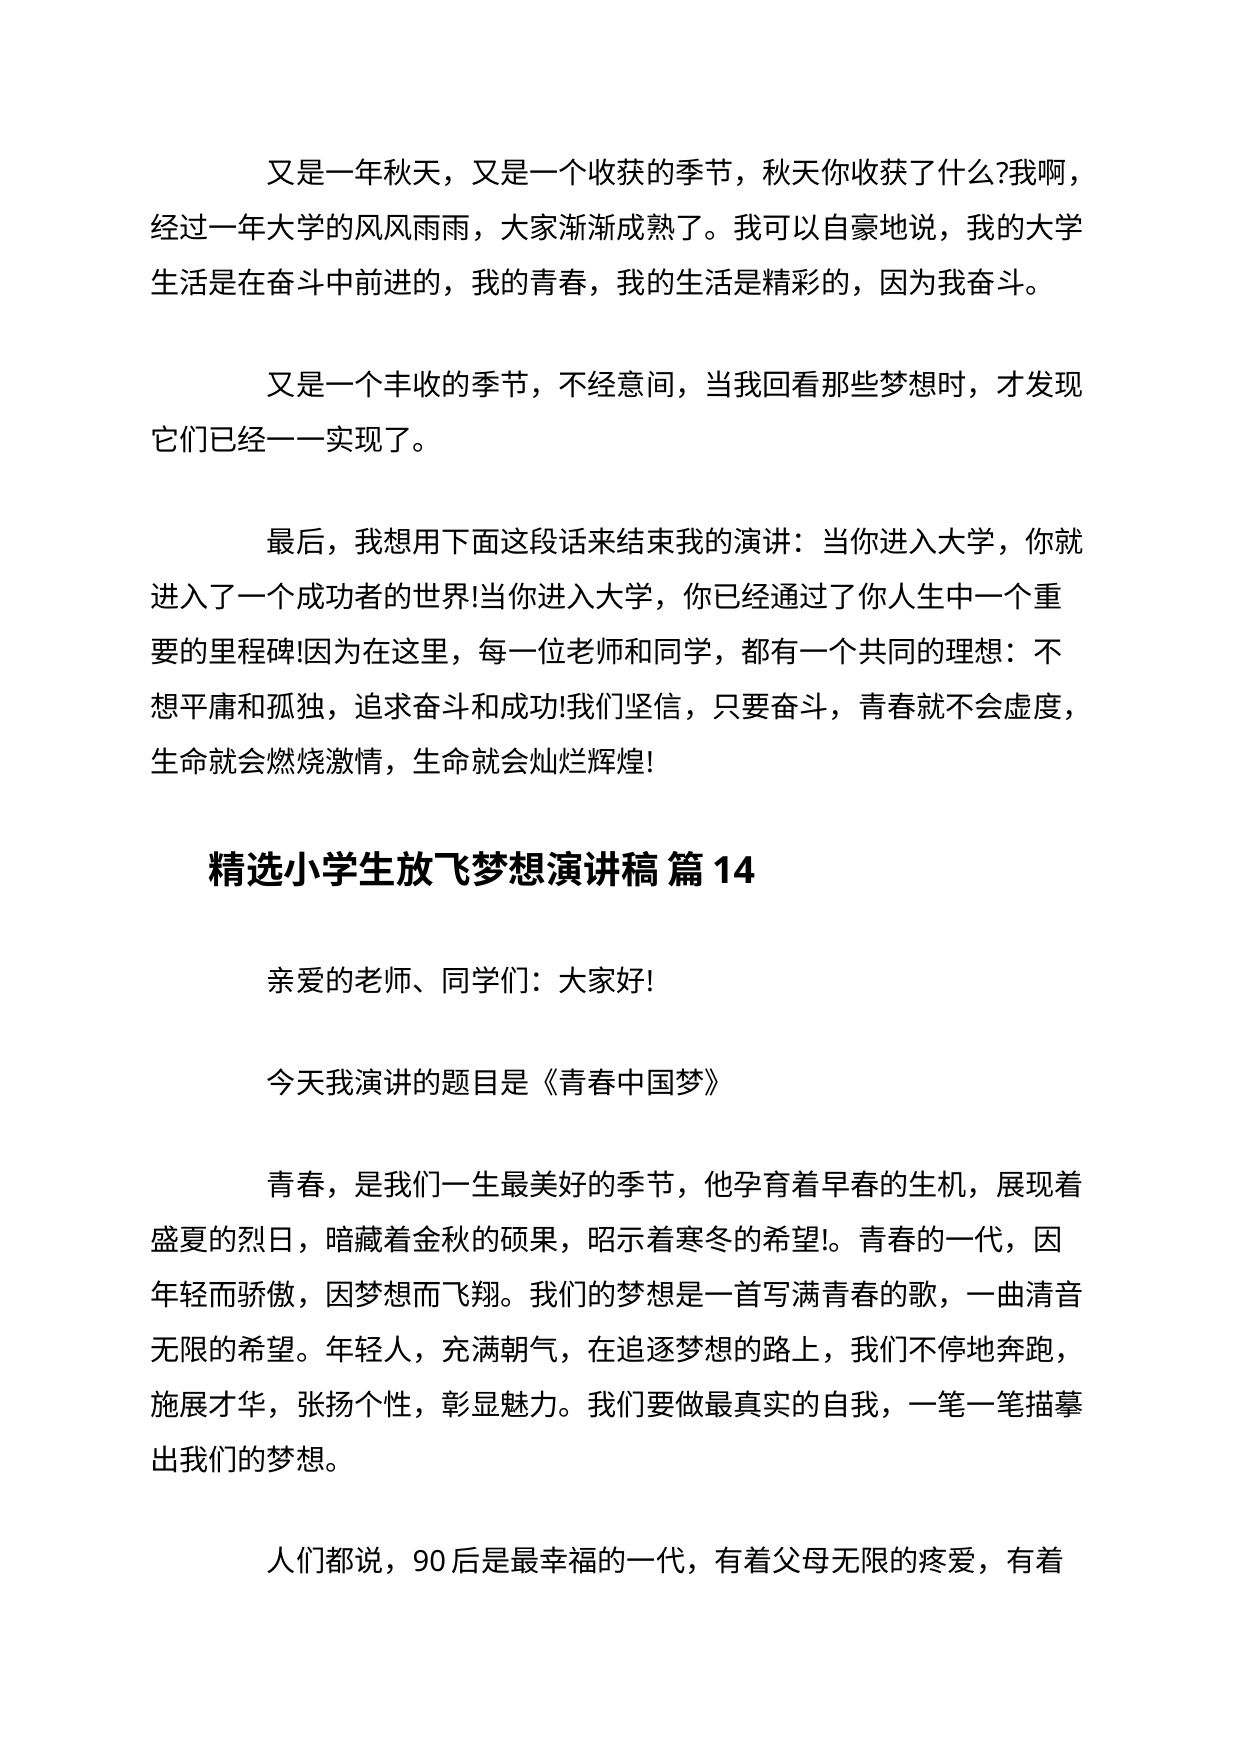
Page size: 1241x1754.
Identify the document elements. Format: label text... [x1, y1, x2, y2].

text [150, 1538, 1090, 1580]
text 亲爱的老师、同学们：大家好! [150, 958, 1090, 1000]
text 最后，我想用下面这段话来结束我的演讲：当你进入大学，你就进入了一个成功者的世界!当你进入大学，你已经通过了你人生中一个重要的里程碑!因为在这里，每一位老师和同学，都有一个共同的理想：不想平庸和孤独，追求奋斗和成功!我们坚信，只要奋斗，青春就不会虚度，生命就会燃烧激情，生命就会灿烂辉煌! [150, 518, 1090, 781]
text 又是一年秋天，又是一个收获的季节，秋天你收获了什么?我啊，经过一年大学的风风雨雨，大家渐渐成熟了。我可以自豪地说，我的大学生活是在奋斗中前进的，我的青春，我的生活是精彩的，因为我奋斗。 [150, 150, 1090, 302]
text 今天我演讲的题目是《青春中国梦》 [150, 1060, 1090, 1102]
text 精选小学生放飞梦想演讲稿 篇14 [150, 840, 1090, 895]
text 青春，是我们一生最美好的季节，他孕育着早春的生机，展现着盛夏的烈日，暗藏着金秋的硕果，昭示着寒冬的希望!。青春的一代，因年轻而骄傲，因梦想而飞翔。我们的梦想是一首写满青春的歌，一曲清音无限的希望。年轻人，充满朝气，在追逐梦想的路上，我们不停地奔跑，施展才华，张扬个性，彰显魅力。我们要做最真实的自我，一笔一笔描摹出我们的梦想。 [150, 1162, 1090, 1478]
text 又是一个丰收的季节，不经意间，当我回看那些梦想时，才发现它们已经一一实现了。 [150, 362, 1090, 459]
